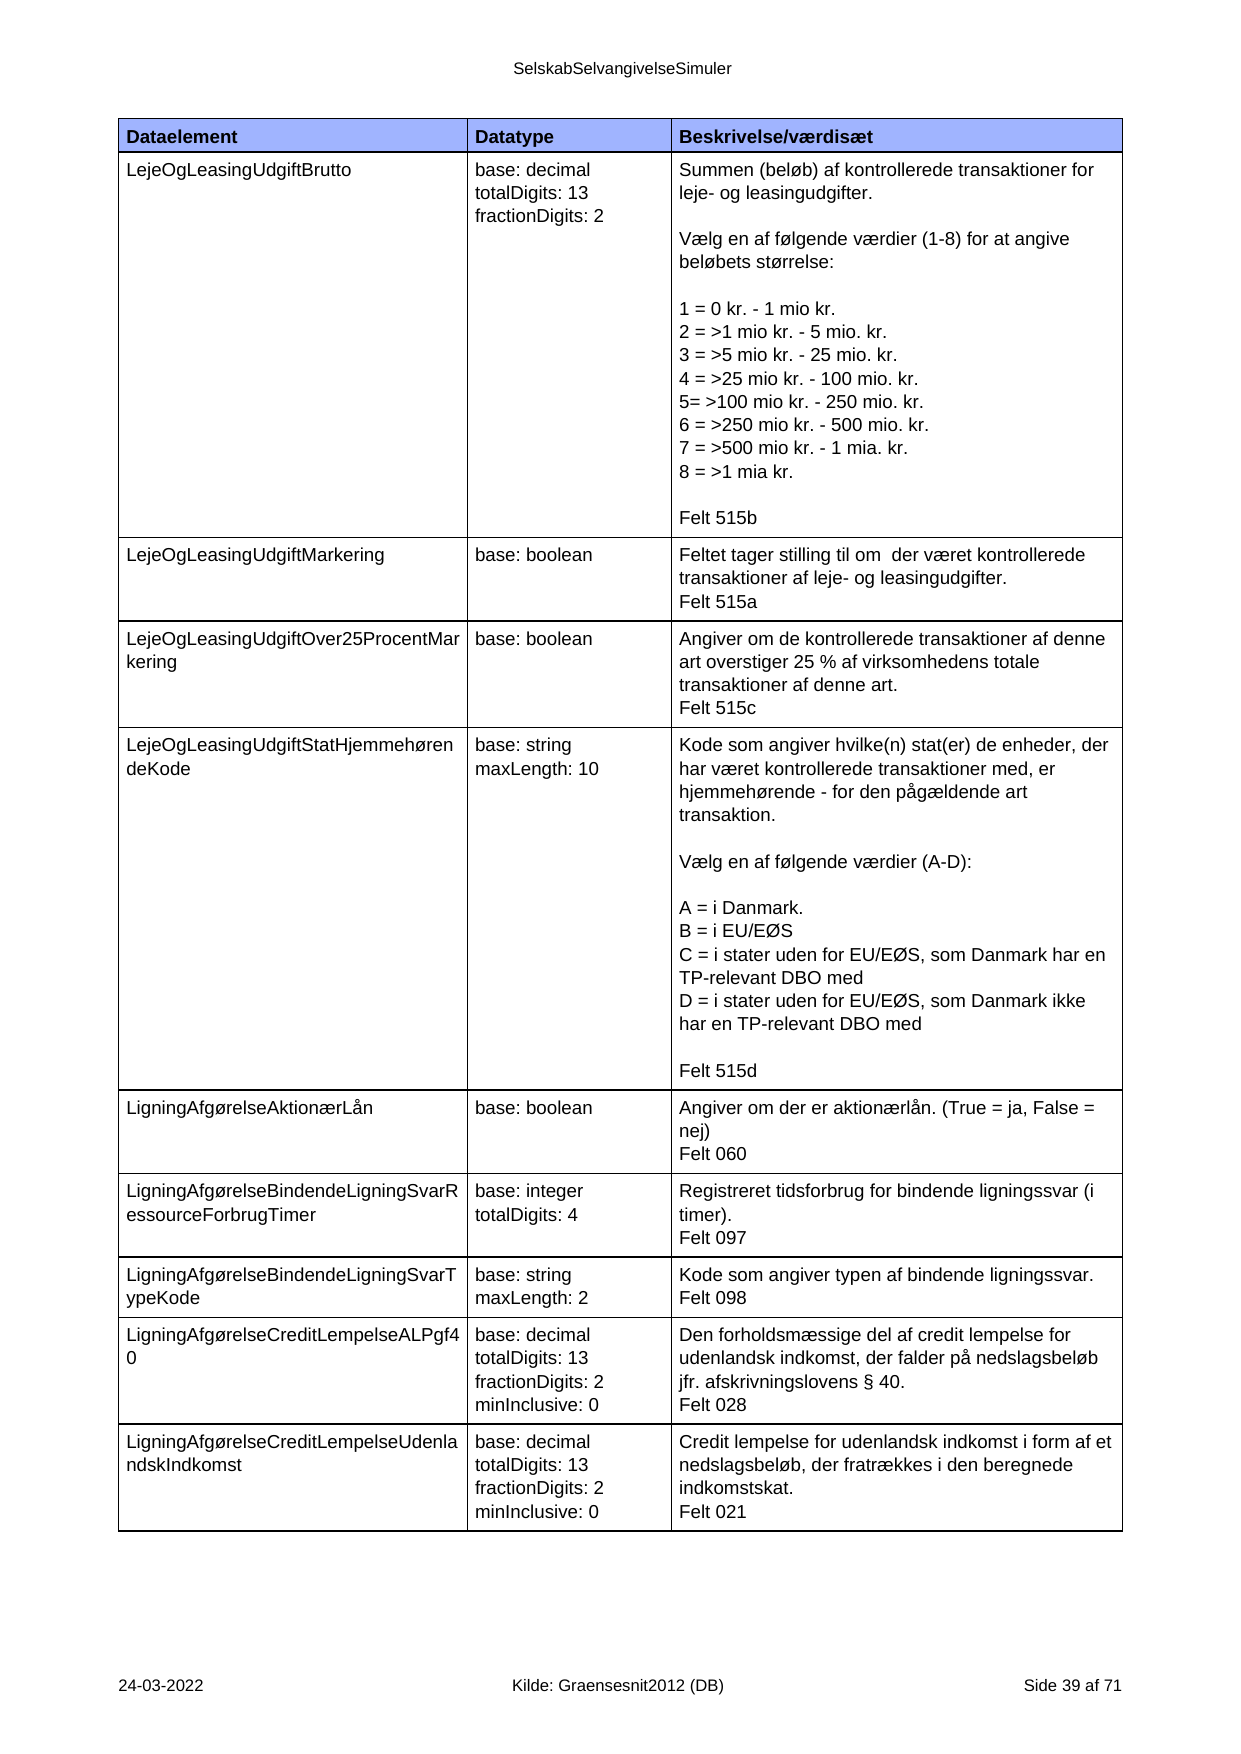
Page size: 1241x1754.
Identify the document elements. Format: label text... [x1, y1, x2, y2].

table_cell Den forholdsmæssige del af credit lempelse for udenlandsk indkomst, der falder på nedslagsbeløb jfr. afskrivningslovens § 40. Felt 028 [672, 1318, 1122, 1423]
table_cell Registreret tidsforbrug for bindende ligningssvar (i timer). Felt 097 [672, 1174, 1122, 1256]
table_cell LejeOgLeasingUdgiftOver25ProcentMarkering [119, 622, 467, 727]
table_cell LejeOgLeasingUdgiftStatHjemmehørendeKode [119, 728, 467, 1089]
table_header Dataelement [119, 119, 467, 151]
table_cell Summen (beløb) af kontrollerede transaktioner for leje- og leasingudgifter. Vælg en af følgende værdier (1-8) for at angive beløbets størrelse: 1 = 0 kr. - 1 mio kr. 2 = >1 mio kr. - 5 mio. kr. 3 = >5 mio kr. - 25 mio. kr. 4 = >25 mio kr. - 100 mio. kr. 5= >100 mio kr. - 250 mio. kr. 6 = >250 mio kr. - 500 mio. kr. 7 = >500 mio kr. - 1 mia. kr. 8 = >1 mia kr. Felt 515b [672, 153, 1122, 536]
table_cell Credit lempelse for udenlandsk indkomst i form af et nedslagsbeløb, der fratrækkes i den beregnede indkomstskat. Felt 021 [672, 1425, 1122, 1530]
table_cell base: boolean [468, 538, 671, 620]
table_cell LigningAfgørelseBindendeLigningSvarRessourceForbrugTimer [119, 1174, 467, 1256]
table_cell base: integer totalDigits: 4 [468, 1174, 671, 1256]
table_cell base: string maxLength: 10 [468, 728, 671, 1089]
table_cell LigningAfgørelseBindendeLigningSvarTypeKode [119, 1258, 467, 1316]
table_cell Angiver om der er aktionærlån. (True = ja, False = nej) Felt 060 [672, 1091, 1122, 1173]
table_cell Feltet tager stilling til om der været kontrollerede transaktioner af leje- og leasingudgifter. Felt 515a [672, 538, 1122, 620]
table_cell LejeOgLeasingUdgiftBrutto [119, 153, 467, 536]
table_cell LigningAfgørelseCreditLempelseUdenlandskIndkomst [119, 1425, 467, 1530]
table_cell Kode som angiver typen af bindende ligningssvar. Felt 098 [672, 1258, 1122, 1316]
table_cell base: decimal totalDigits: 13 fractionDigits: 2 minInclusive: 0 [468, 1318, 671, 1423]
table_cell base: boolean [468, 1091, 671, 1173]
table_cell LigningAfgørelseAktionærLån [119, 1091, 467, 1173]
table_header Datatype [468, 119, 671, 151]
table_cell Angiver om de kontrollerede transaktioner af denne art overstiger 25 % af virksomhedens totale transaktioner af denne art. Felt 515c [672, 622, 1122, 727]
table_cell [468, 1425, 671, 1530]
table_cell base: string maxLength: 2 [468, 1258, 671, 1316]
table_header Beskrivelse/værdisæt [672, 119, 1122, 151]
table_cell base: decimal totalDigits: 13 fractionDigits: 2 [468, 153, 671, 536]
table_cell base: boolean [468, 622, 671, 727]
table_cell LejeOgLeasingUdgiftMarkering [119, 538, 467, 620]
table_cell LigningAfgørelseCreditLempelseALPgf40 [119, 1318, 467, 1423]
table_cell Kode som angiver hvilke(n) stat(er) de enheder, der har været kontrollerede transaktioner med, er hjemmehørende - for den pågældende art transaktion. Vælg en af følgende værdier (A-D): A = i Danmark. B = i EU/EØS C = i stater uden for EU/EØS, som Danmark har en TP-relevant DBO med D = i stater uden for EU/EØS, som Danmark ikke har en TP-relevant DBO med Felt 515d [672, 728, 1122, 1089]
